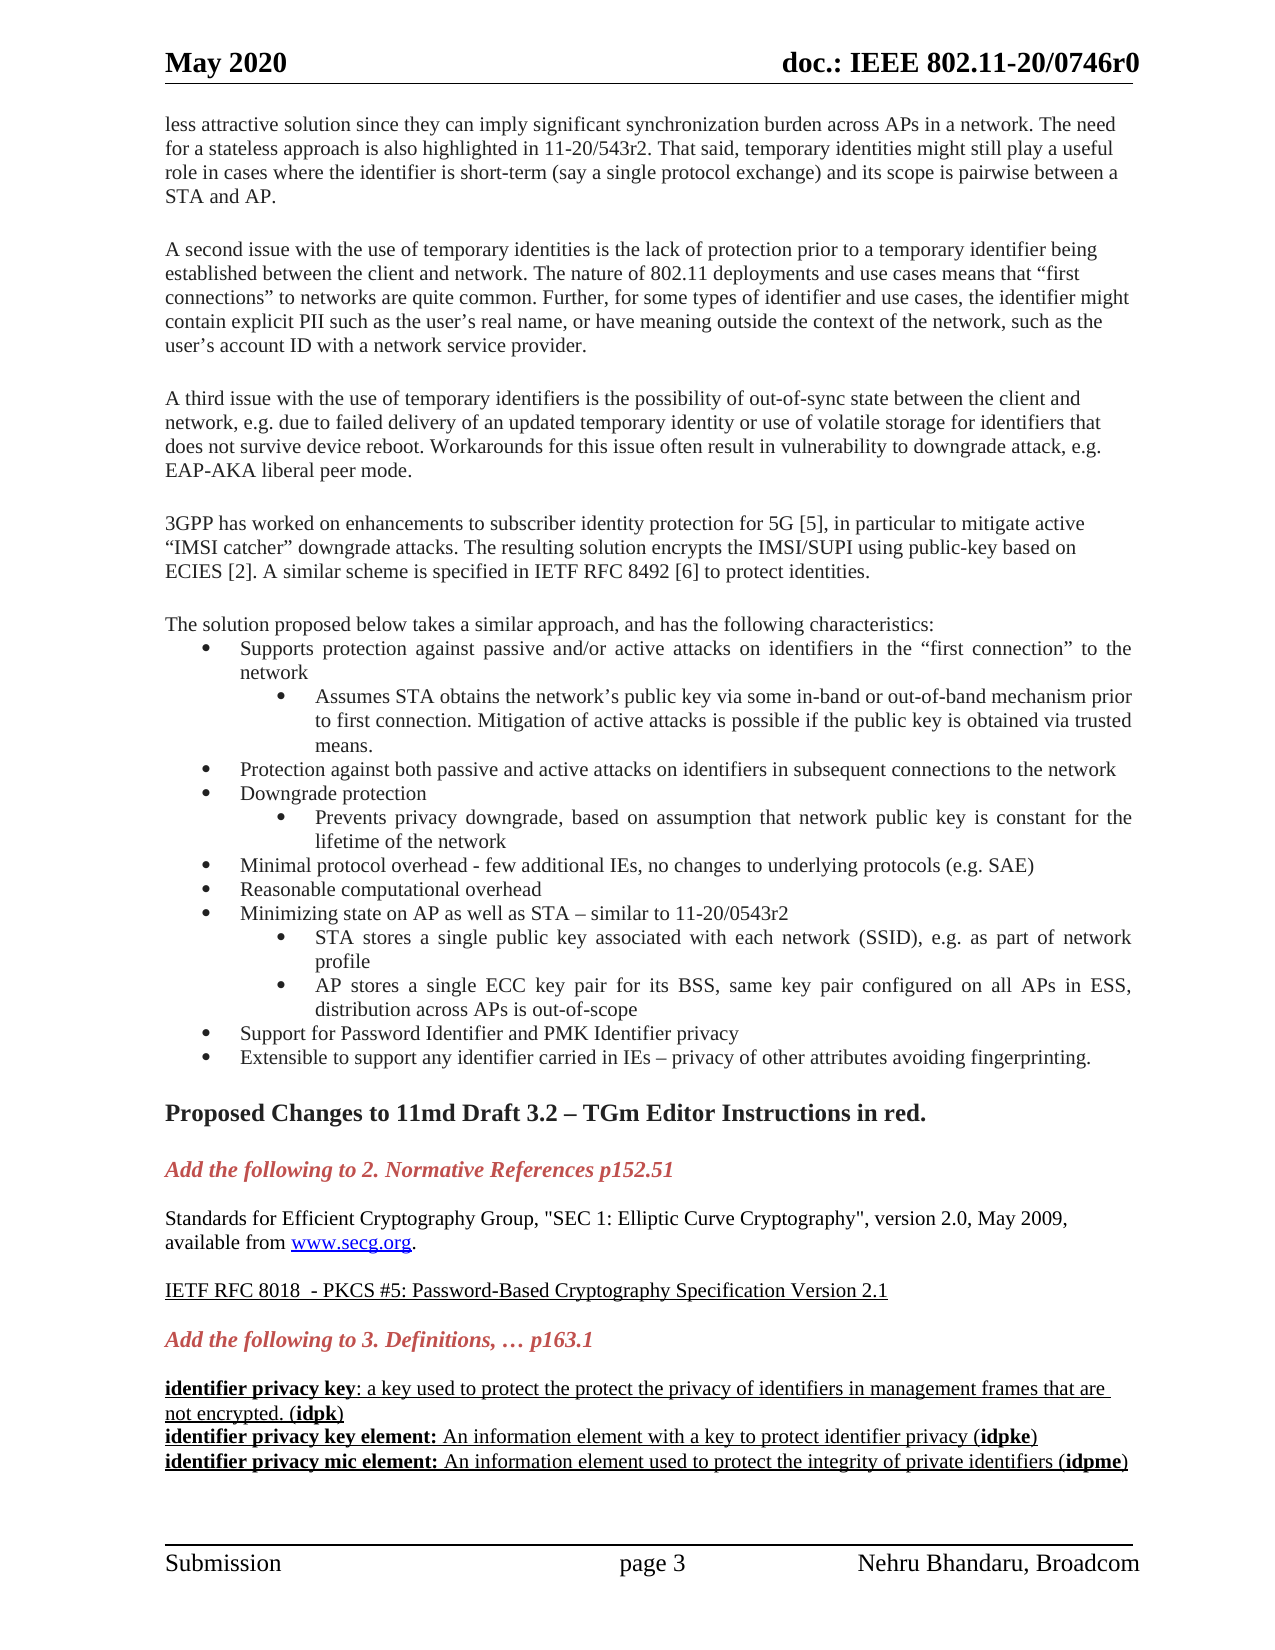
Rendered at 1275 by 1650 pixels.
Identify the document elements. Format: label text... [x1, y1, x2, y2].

text A second issue with the use of temporary identities is the lack of protection prior to a temporary identifier being established between the client and network. The nature of 802.11 deployments and use cases means that “first connections” to networks are quite common. Further, for some types of identifier and use cases, the identifier might contain explicit PII such as the user’s real name, or have meaning outside the context of the network, such as the user’s account ID with a network service provider. [165, 237, 1133, 357]
text identifier privacy key element: An information element with a key to protect identifier privacy (idpke) [165, 1424, 1133, 1448]
text identifier privacy key: a key used to protect the protect the privacy of identifiers in management frames that are not encrypted. (idpk) [165, 1376, 1133, 1424]
list Protection against both passive and active attacks on identifiers in subsequent connections to the network [202, 757, 1133, 781]
text Proposed Changes to 11md Draft 3.2 – TGm Editor Instructions in red. [165, 1098, 1133, 1127]
list STA stores a single public key associated with each network (SSID), e.g. as part of network profile [277, 925, 1133, 973]
text The solution proposed below takes a similar approach, and has the following characteristics: [165, 612, 1133, 636]
list Minimal protocol overhead - few additional IEs, no changes to underlying protocols (e.g. SAE) [202, 853, 1133, 877]
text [165, 112, 1133, 208]
list Reasonable computational overhead [202, 877, 1133, 901]
text identifier privacy mic element: An information element used to protect the integrity of private identifiers (idpme) [165, 1448, 1133, 1473]
list Minimizing state on AP as well as STA – similar to 11-20/0543r2 [202, 901, 1133, 925]
list Downgrade protection [202, 781, 1133, 805]
text Standards for Efficient Cryptography Group, "SEC 1: Elliptic Curve Cryptography", version 2.0, May 2009, available from www.secg.org. [165, 1206, 1133, 1254]
text Add the following to 3. Definitions, … p163.1 [165, 1326, 1133, 1352]
list Supports protection against passive and/or active attacks on identifiers in the “first connection” to the network [202, 636, 1133, 684]
text 3GPP has worked on enhancements to subscriber identity protection for 5G [5], in particular to mitigate active “IMSI catcher” downgrade attacks. The resulting solution encrypts the IMSI/SUPI using public-key based on ECIES [2]. A similar scheme is specified in IETF RFC 8492 [6] to protect identities. [165, 511, 1133, 583]
text IETF RFC 8018 - PKCS #5: Password-Based Cryptography Specification Version 2.1 [165, 1278, 1133, 1302]
list AP stores a single ECC key pair for its BSS, same key pair configured on all APs in ESS, distribution across APs is out-of-scope [277, 973, 1133, 1021]
text Add the following to 2. Normative References p152.51 [165, 1156, 1133, 1182]
list Extensible to support any identifier carried in IEs – privacy of other attributes avoiding fingerprinting. [202, 1045, 1133, 1069]
list Support for Password Identifier and PMK Identifier privacy [202, 1021, 1133, 1045]
list Prevents privacy downgrade, based on assumption that network public key is constant for the lifetime of the network [277, 805, 1133, 853]
text A third issue with the use of temporary identifiers is the possibility of out-of-sync state between the client and network, e.g. due to failed delivery of an updated temporary identity or use of volatile storage for identifiers that does not survive device reboot. Workarounds for this issue often result in vulnerability to downgrade attack, e.g. EAP-AKA liberal peer mode. [165, 386, 1133, 482]
list Assumes STA obtains the network’s public key via some in-band or out-of-band mechanism prior to first connection. Mitigation of active attacks is possible if the public key is obtained via trusted means. [277, 684, 1133, 757]
